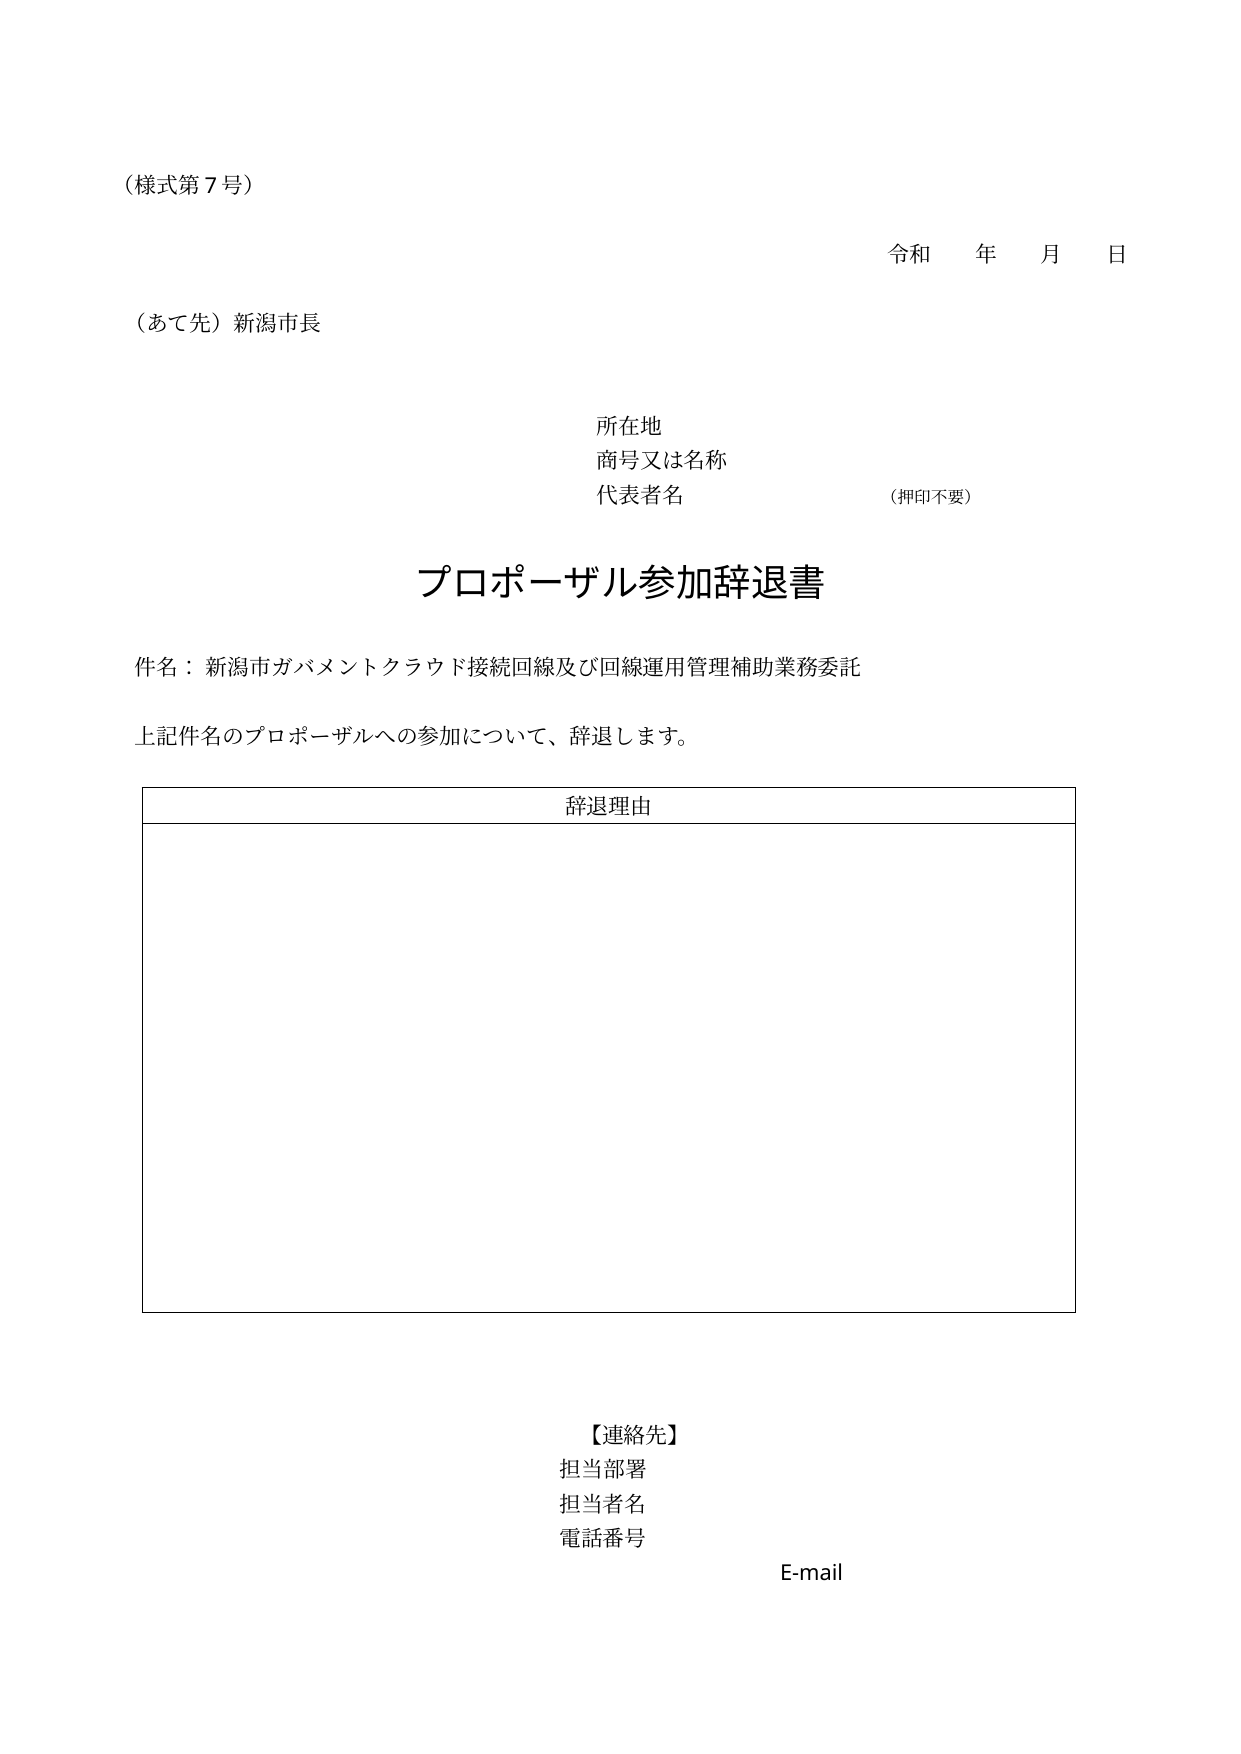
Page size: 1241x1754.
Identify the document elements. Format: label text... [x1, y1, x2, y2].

text 令和 年 月 日 [112, 235, 1128, 270]
text 担当者名 [112, 1486, 1128, 1520]
text 電話番号 [112, 1520, 1128, 1554]
text 商号又は名称 [112, 442, 1128, 477]
text 上記件名のプロポーザルへの参加について、辞退します。 [112, 718, 1128, 752]
text 代表者名 （押印不要） [112, 477, 1190, 511]
text 件名： 新潟市ガバメントクラウド接続回線及び回線運用管理補助業務委託 [112, 649, 1128, 683]
text （様式第7号） [112, 166, 1128, 201]
text E-mail [112, 1554, 1128, 1589]
table_header 辞退理由 [143, 788, 1075, 822]
text 所在地 [112, 408, 1128, 442]
text 【連絡先】 [112, 1417, 1128, 1451]
text 担当部署 [112, 1451, 1128, 1486]
text （あて先）新潟市長 [112, 304, 1128, 339]
table_cell [143, 824, 1075, 1312]
text プロポーザル参加辞退書 [112, 546, 1128, 614]
